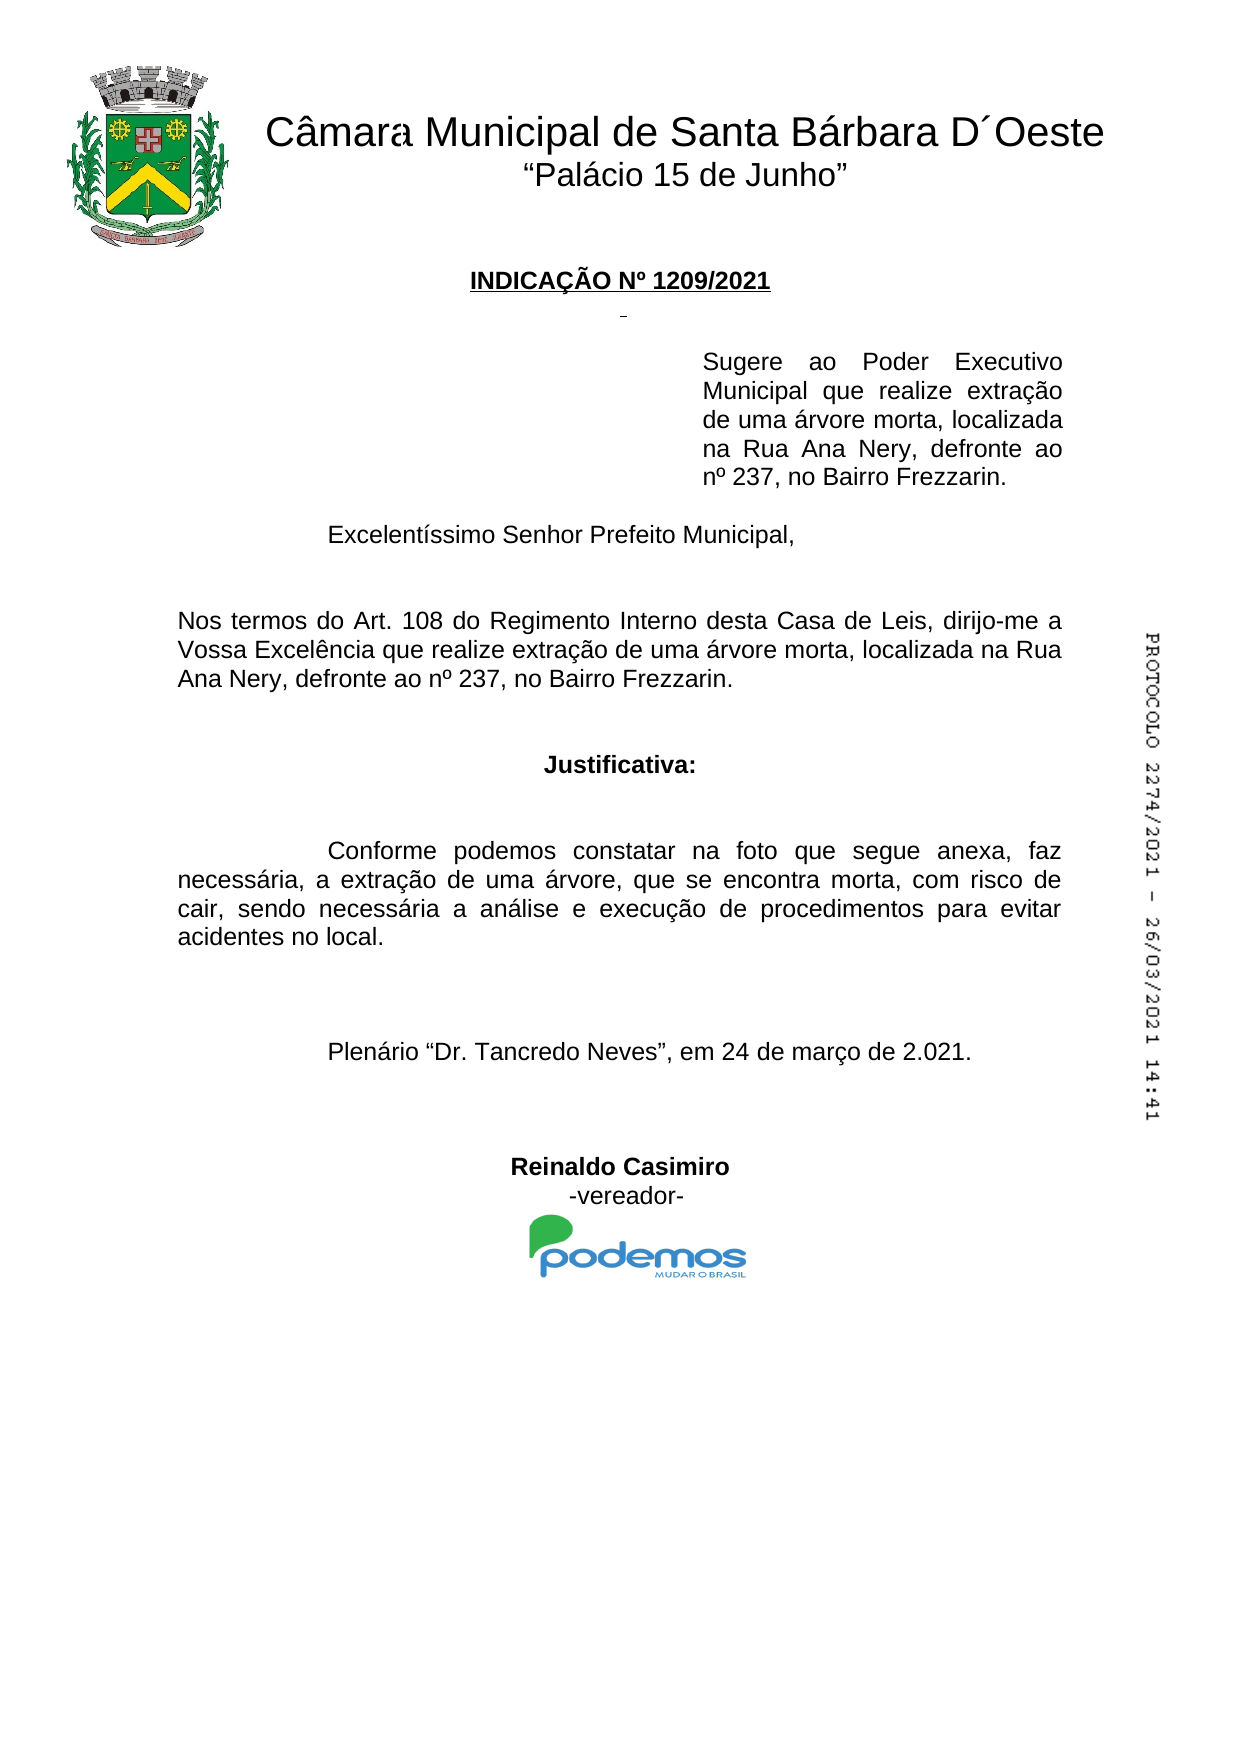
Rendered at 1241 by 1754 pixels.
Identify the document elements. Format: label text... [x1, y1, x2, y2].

picture [66, 66, 235, 254]
title INDICAÇÃO Nº 1209/2021 [177, 266, 1063, 294]
text Plenário “Dr. Tancredo Neves”, em 24 de março de 2.021. [177, 1037, 1063, 1066]
text Justificativa: [177, 750, 1063, 779]
picture [510, 1210, 765, 1285]
text Nos termos do Art. 108 do Regimento Interno desta Casa de Leis, dirijo-me a Vossa Excelência que realize extração de uma árvore morta, localizada na Rua Ana Nery, defronte ao nº 237, no Bairro Frezzarin. [177, 606, 1063, 692]
text Sugere ao Poder Executivo Municipal que realize extração de uma árvore morta, localizada na Rua Ana Nery, defronte ao nº 237, no Bairro Frezzarin. [702, 347, 1063, 491]
text Conforme podemos constatar na foto que segue anexa, faz necessária, a extração de uma árvore, que se encontra morta, com risco de cair, sendo necessária a análise e execução de procedimentos para evitar acidentes no local. [177, 836, 1063, 951]
text -vereador- [177, 1181, 1063, 1210]
picture [1120, 629, 1183, 1125]
text Excelentíssimo Senhor Prefeito Municipal, [177, 520, 1063, 549]
text Reinaldo Casimiro [177, 1152, 1063, 1181]
